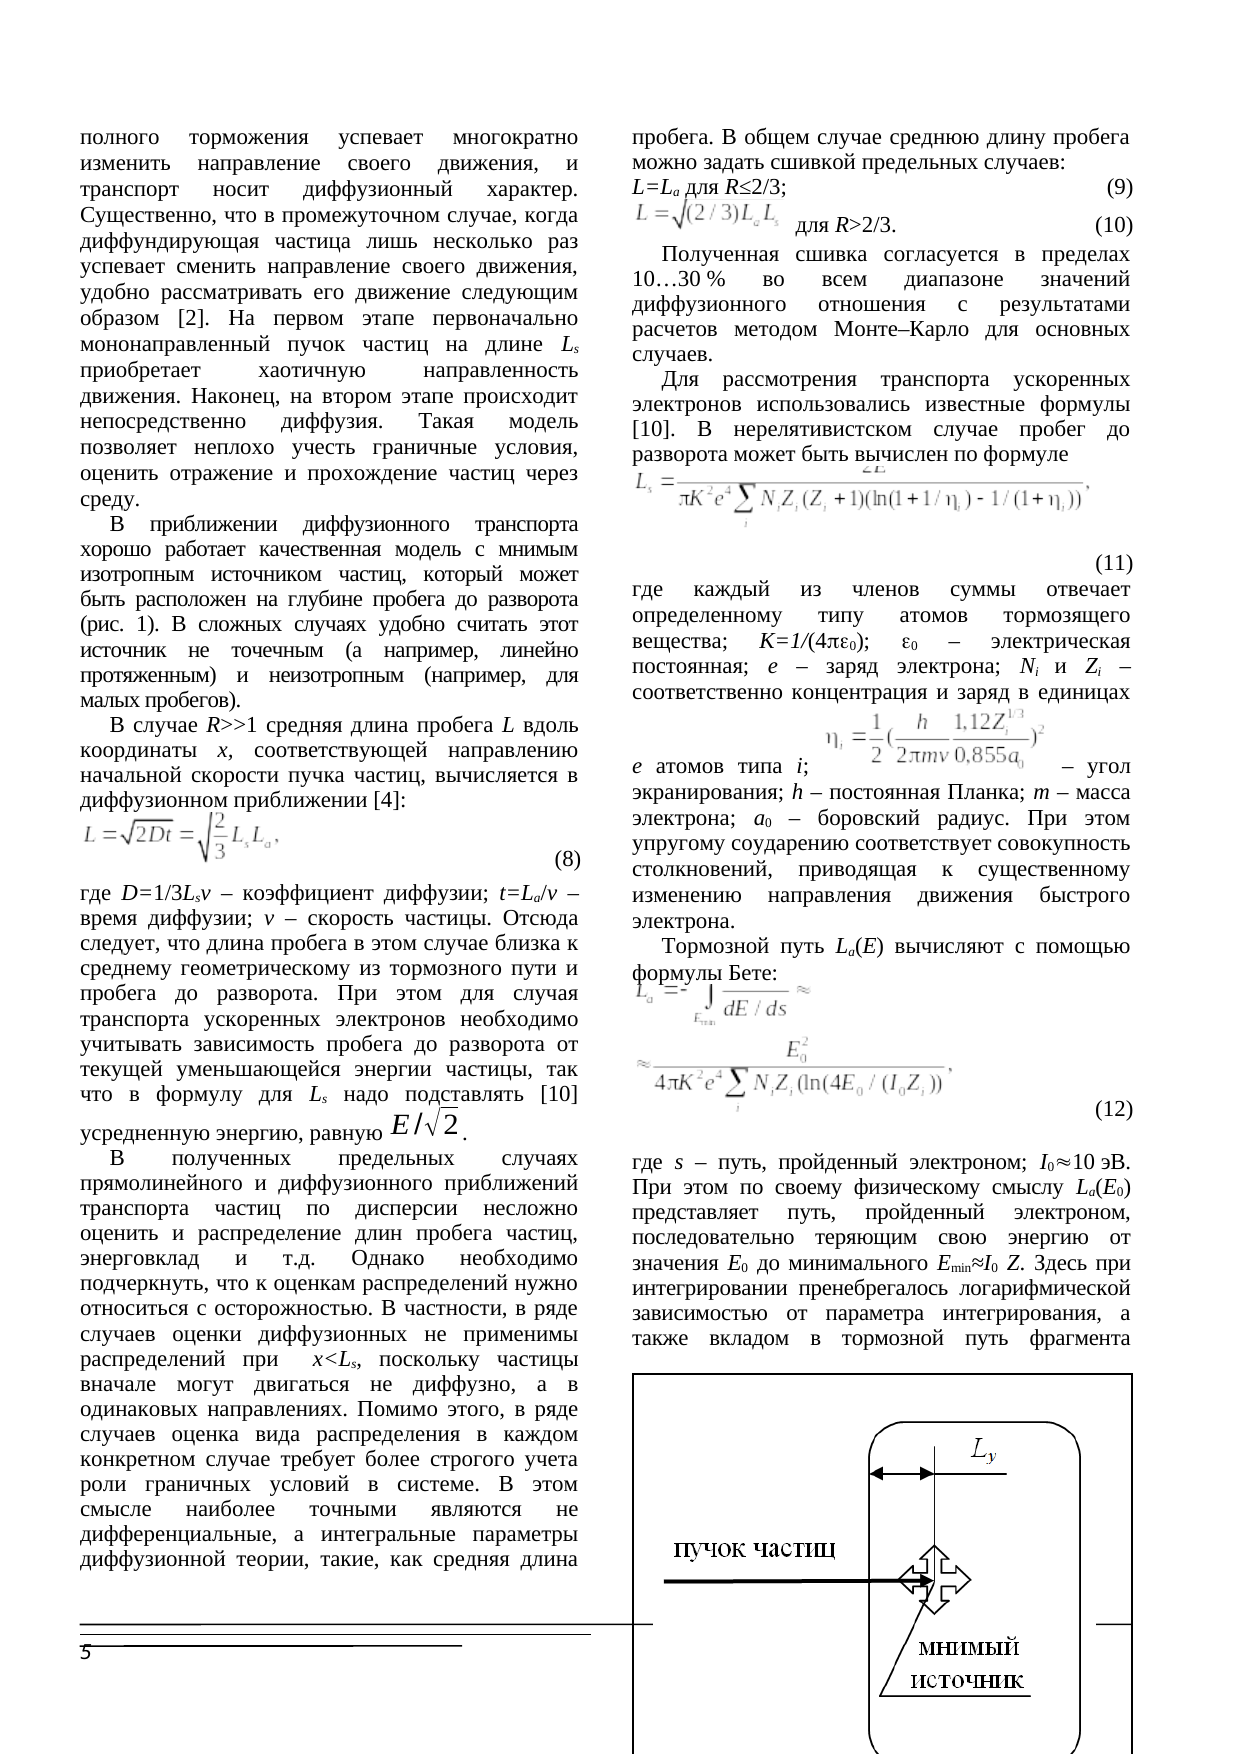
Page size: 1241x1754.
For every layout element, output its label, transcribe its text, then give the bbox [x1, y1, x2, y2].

text где каждый из членов суммы отвечает определенному типу атомов тормозящего вещества; K=1/(40); 0 – электрическая постоянная; e – заряд электрона; Ni и Zi – соответственно концентрация и заряд в единицах e атомов типа i; – угол экранирования; h – постоянная Планка; m – масса электрона; a0 – боровский радиус. При этом упругому соударению соответствует совокупность столкновений, приводящая к существенному изменению направления движения быстрого электрона. [632, 576, 1131, 933]
text для R>2/3. (10) [632, 199, 1131, 241]
text В полученных предельных случаях прямолинейного и диффузионного приближений транспорта частиц по дисперсии несложно оценить и распределение длин пробега частиц, энерговклад и т.д. Однако необходимо подчеркнуть, что к оценкам распределений нужно относиться с осторожностью. В частности, в ряде случаев оценки диффузионных не применимы распределений при х<Ls, поскольку частицы вначале могут двигаться не диффузно, а в одинаковых направлениях. Помимо этого, в ряде случаев оценка вида распределения в каждом конкретном случае требует более строгого учета роли граничных условий в системе. В этом смысле наиболее точными являются не дифференциальные, а интегральные параметры диффузионной теории, такие, как средняя длина пробега. В общем случае среднюю длину пробега можно задать сшивкой предельных случаев: [80, 1145, 579, 1572]
text Полученная сшивка согласуется в пределах 10…30 % во всем диапазоне значений диффузионного отношения с результатами расчетов методом Монте–Карло для основных случаев. [632, 241, 1131, 366]
text В случае R>>1 средняя длина пробега L вдоль координаты х, соответствующей направлению начальной скорости пучка частиц, вычисляется в диффузионном приближении [4]: [80, 712, 579, 812]
text (12) [632, 985, 1131, 1149]
picture [653, 1391, 1096, 1754]
text L=La для R≤2/3; (9) [632, 174, 1131, 199]
text Тормозной путь La(Е) вычисляют с помощью формулы Бете: [632, 933, 1131, 985]
text (8) [80, 812, 579, 880]
text где D=1/3Lsv – коэффициент диффузии; t=La/v – время диффузии; v – скорость частицы. Отсюда следует, что длина пробега в этом случае близка к среднему геометрическому из тормозного пути и пробега до разворота. При этом для случая транспорта ускоренных электронов необходимо учитывать зависимость пробега до разворота от текущей уменьшающейся энергии частицы, так что в формулу для Ls надо подставлять [10] усредненную энергию, равную . [80, 880, 579, 1145]
text В приближении диффузионного транспорта хорошо работает качественная модель с мнимым изотропным источником частиц, который может быть расположен на глубине пробега до разворота (рис. 1). В сложных случаях удобно считать этот источник не точечным (а например, линейно протяженным) и неизотропным (например, для малых пробегов). [80, 511, 579, 712]
text (11) [632, 467, 1131, 576]
text Для рассмотрения транспорта ускоренных электронов использовались известные формулы [10]. В нерелятивистском случае пробег до разворота может быть вычислен по формуле [632, 366, 1131, 467]
